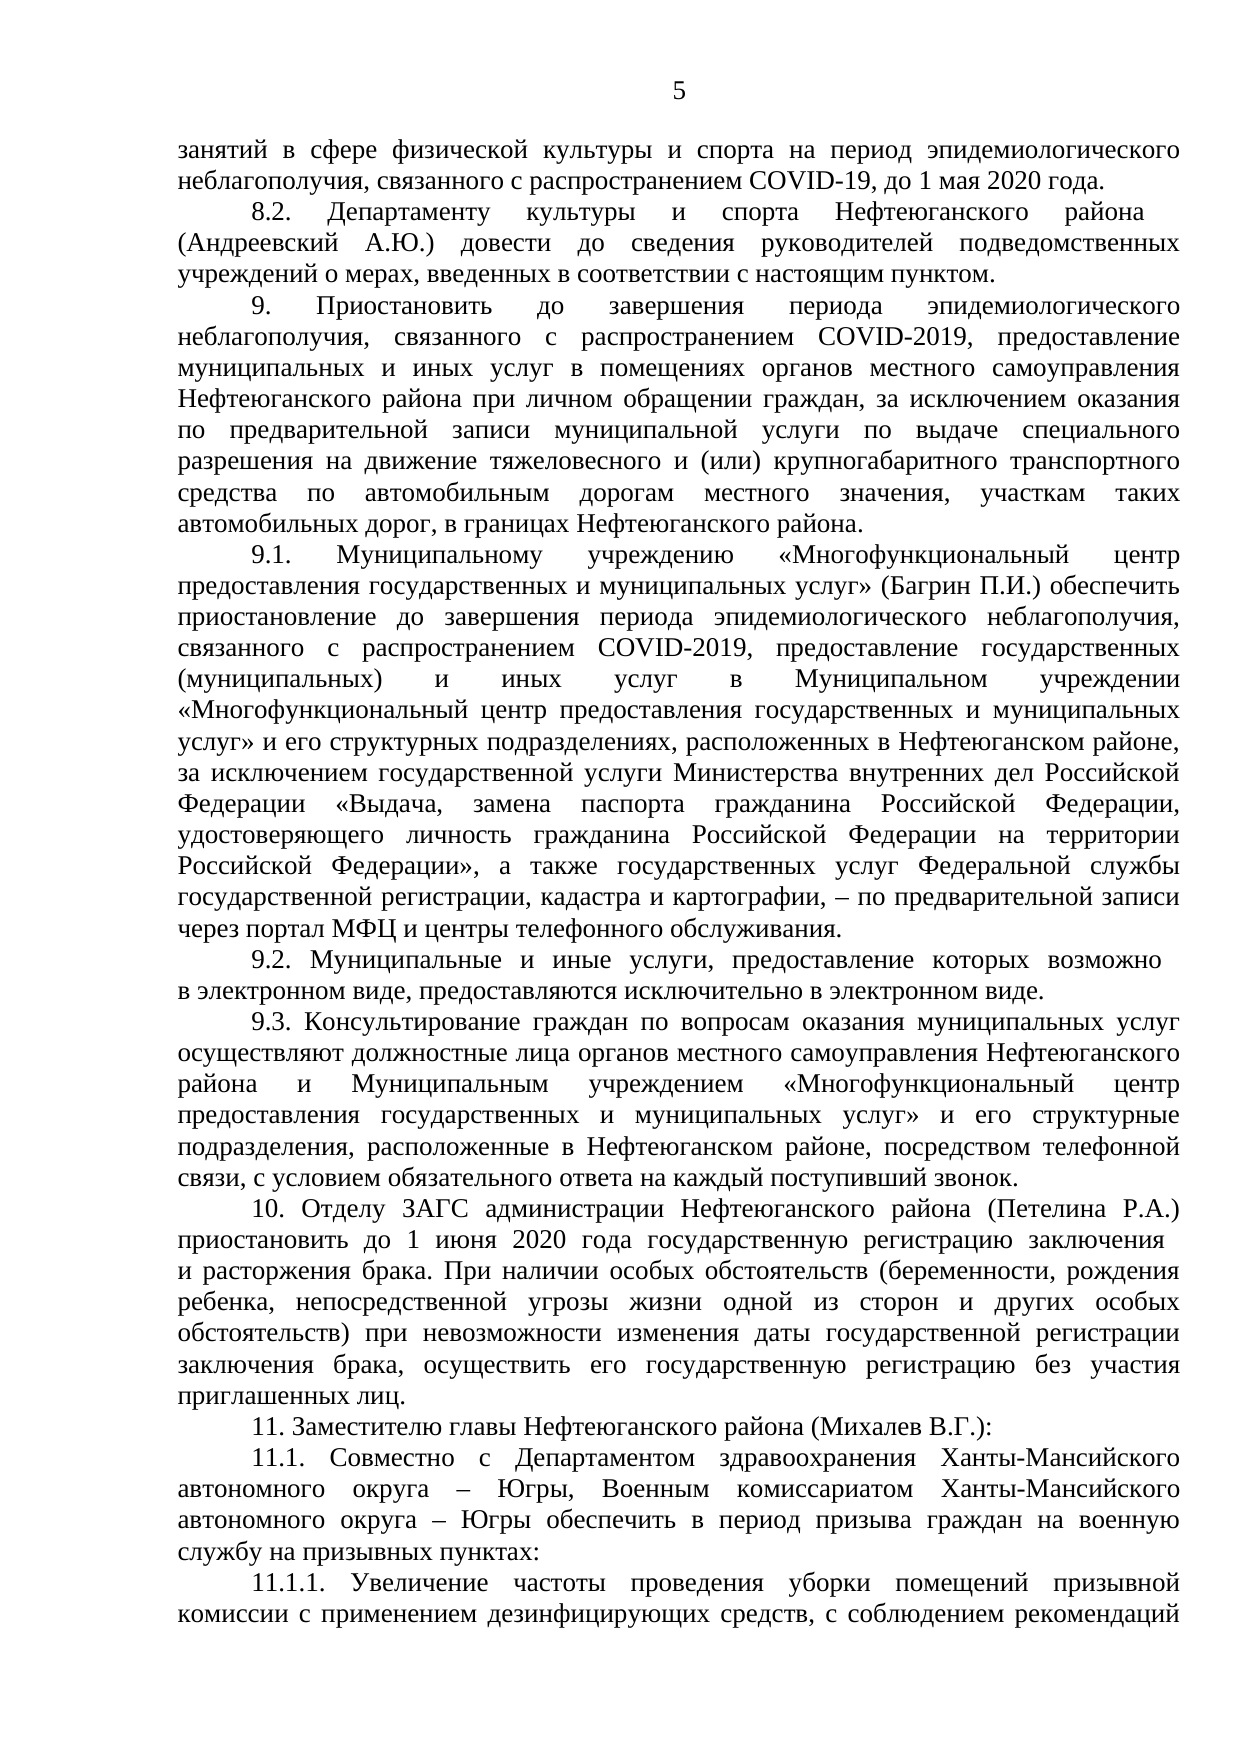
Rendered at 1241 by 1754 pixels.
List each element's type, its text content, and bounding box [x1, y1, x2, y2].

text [177, 1566, 1181, 1628]
text 9.2. Муниципальные и иные услуги, предоставление которых возможно в электронном виде, предоставляются исключительно в электронном виде. [177, 943, 1181, 1005]
text 11. Заместителю главы Нефтеюганского района (Михалев В.Г.): [177, 1410, 1181, 1441]
text 9.3. Консультирование граждан по вопросам оказания муниципальных услуг осуществляют должностные лица органов местного самоуправления Нефтеюганского района и Муниципальным учреждением «Многофункциональный центр предоставления государственных и муниципальных услуг» и его структурные подразделения, расположенные в Нефтеюганском районе, посредством телефонной связи, с условием обязательного ответа на каждый поступивший звонок. [177, 1005, 1181, 1192]
text 9. Приостановить до завершения периода эпидемиологического неблагополучия, связанного с распространением COVID-2019, предоставление муниципальных и иных услуг в помещениях органов местного самоуправления Нефтеюганского района при личном обращении граждан, за исключением оказания по предварительной записи муниципальной услуги по выдаче специального разрешения на движение тяжеловесного и (или) крупногабаритного транспортного средства по автомобильным дорогам местного значения, участкам таких автомобильных дорог, в границах Нефтеюганского района. [177, 289, 1181, 538]
text 11.1. Совместно с Департаментом здравоохранения Ханты-Мансийского автономного округа – Югры, Военным комиссариатом Ханты-Мансийского автономного округа – Югры обеспечить в период призыва граждан на военную службу на призывных пунктах: [177, 1441, 1181, 1566]
text 10. Отделу ЗАГС администрации Нефтеюганского района (Петелина Р.А.) приостановить до 1 июня 2020 года государственную регистрацию заключения и расторжения брака. При наличии особых обстоятельств (беременности, рождения ребенка, непосредственной угрозы жизни одной из сторон и других особых обстоятельств) при невозможности изменения даты государственной регистрации заключения брака, осуществить его государственную регистрацию без участия приглашенных лиц. [177, 1192, 1181, 1410]
text 8.2. Департаменту культуры и спорта Нефтеюганского района (Андреевский А.Ю.) довести до сведения руководителей подведомственных учреждений о мерах, введенных в соответствии с настоящим пунктом. [177, 195, 1181, 289]
text 9.1. Муниципальному учреждению «Многофункциональный центр предоставления государственных и муниципальных услуг» (Багрин П.И.) обеспечить приостановление до завершения периода эпидемиологического неблагополучия, связанного с распространением COVID-2019, предоставление государственных (муниципальных) и иных услуг в Муниципальном учреждении «Многофункциональный центр предоставления государственных и муниципальных услуг» и его структурных подразделениях, расположенных в Нефтеюганском районе, за исключением государственной услуги Министерства внутренних дел Российской Федерации «Выдача, замена паспорта гражданина Российской Федерации, удостоверяющего личность гражданина Российской Федерации на территории Российской Федерации», а также государственных услуг Федеральной службы государственной регистрации, кадастра и картографии, – по предварительной записи через портал МФЦ и центры телефонного обслуживания. [177, 538, 1181, 943]
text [177, 133, 1181, 195]
